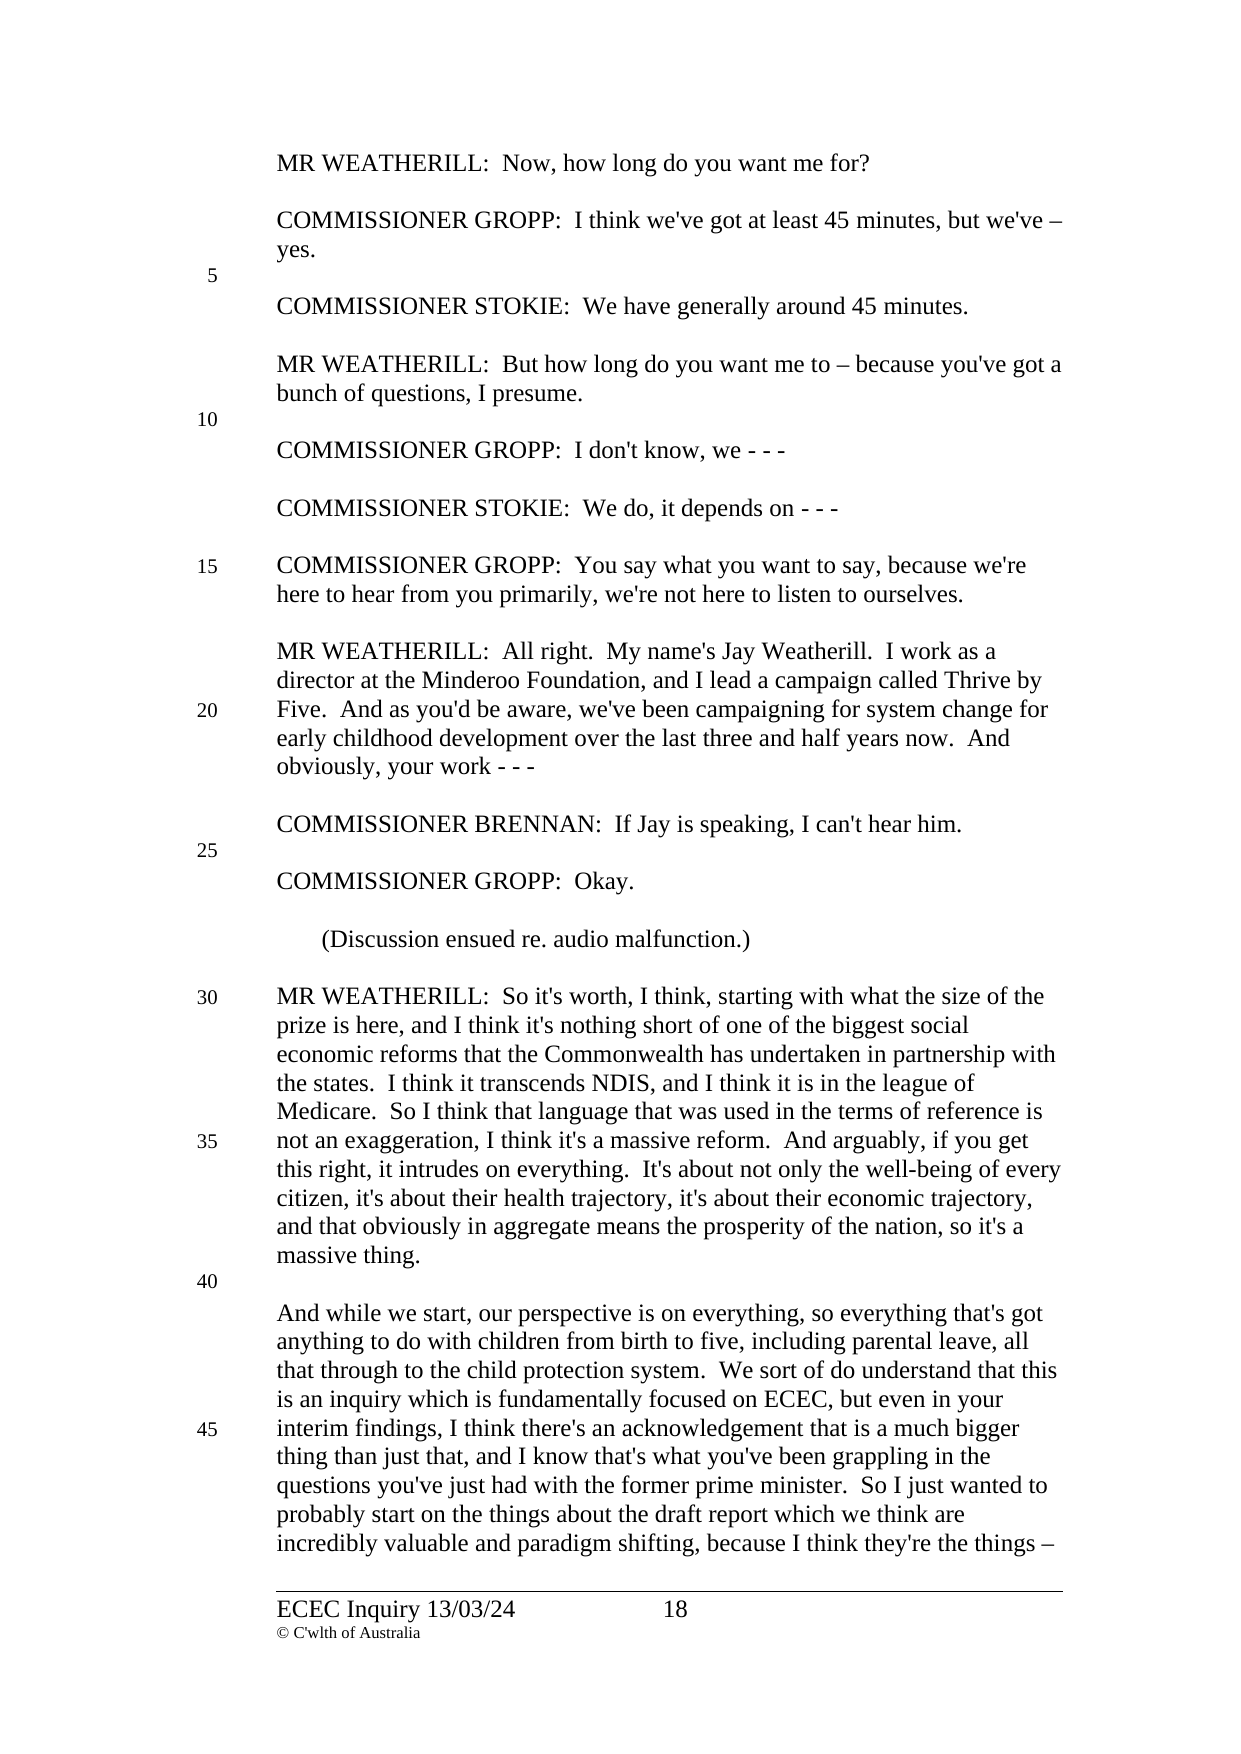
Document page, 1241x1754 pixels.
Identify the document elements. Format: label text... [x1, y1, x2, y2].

text MR WEATHERILL: So it's worth, I think, starting with what the size of the prize is here, and I think it's nothing short of one of the biggest social economic reforms that the Commonwealth has undertaken in partnership with the states. I think it transcends NDIS, and I think it is in the league of Medicare. So I think that language that was used in the terms of reference is not an exaggeration, I think it's a massive reform. And arguably, if you get this right, it intrudes on everything. It's about not only the well-being of every citizen, it's about their health trajectory, it's about their economic trajectory, and that obviously in aggregate means the prosperity of the nation, so it's a massive thing. [276, 981, 1063, 1269]
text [276, 1298, 1063, 1556]
text COMMISSIONER STOKIE: We do, it depends on - - - [276, 493, 1063, 521]
text COMMISSIONER GROPP: I don't know, we - - - [276, 435, 1063, 464]
text COMMISSIONER GROPP: You say what you want to say, because we're here to hear from you primarily, we're not here to listen to ourselves. [276, 550, 1063, 608]
text MR WEATHERILL: But how long do you want me to – because you've got a bunch of questions, I presume. [276, 349, 1063, 406]
text COMMISSIONER GROPP: Okay. [276, 866, 1063, 895]
text COMMISSIONER STOKIE: We have generally around 45 minutes. [276, 291, 1063, 320]
text MR WEATHERILL: All right. My name's Jay Weatherill. I work as a director at the Minderoo Foundation, and I lead a campaign called Thrive by Five. And as you'd be aware, we've been campaigning for system change for early childhood development over the last three and half years now. And obviously, your work - - - [276, 636, 1063, 780]
text COMMISSIONER GROPP: I think we've got at least 45 minutes, but we've – yes. [276, 205, 1063, 263]
text COMMISSIONER BRENNAN: If Jay is speaking, I can't hear him. [276, 809, 1063, 838]
text (Discussion ensued re. audio malfunction.) [276, 924, 1063, 953]
text MR WEATHERILL: Now, how long do you want me for? [276, 148, 1063, 176]
